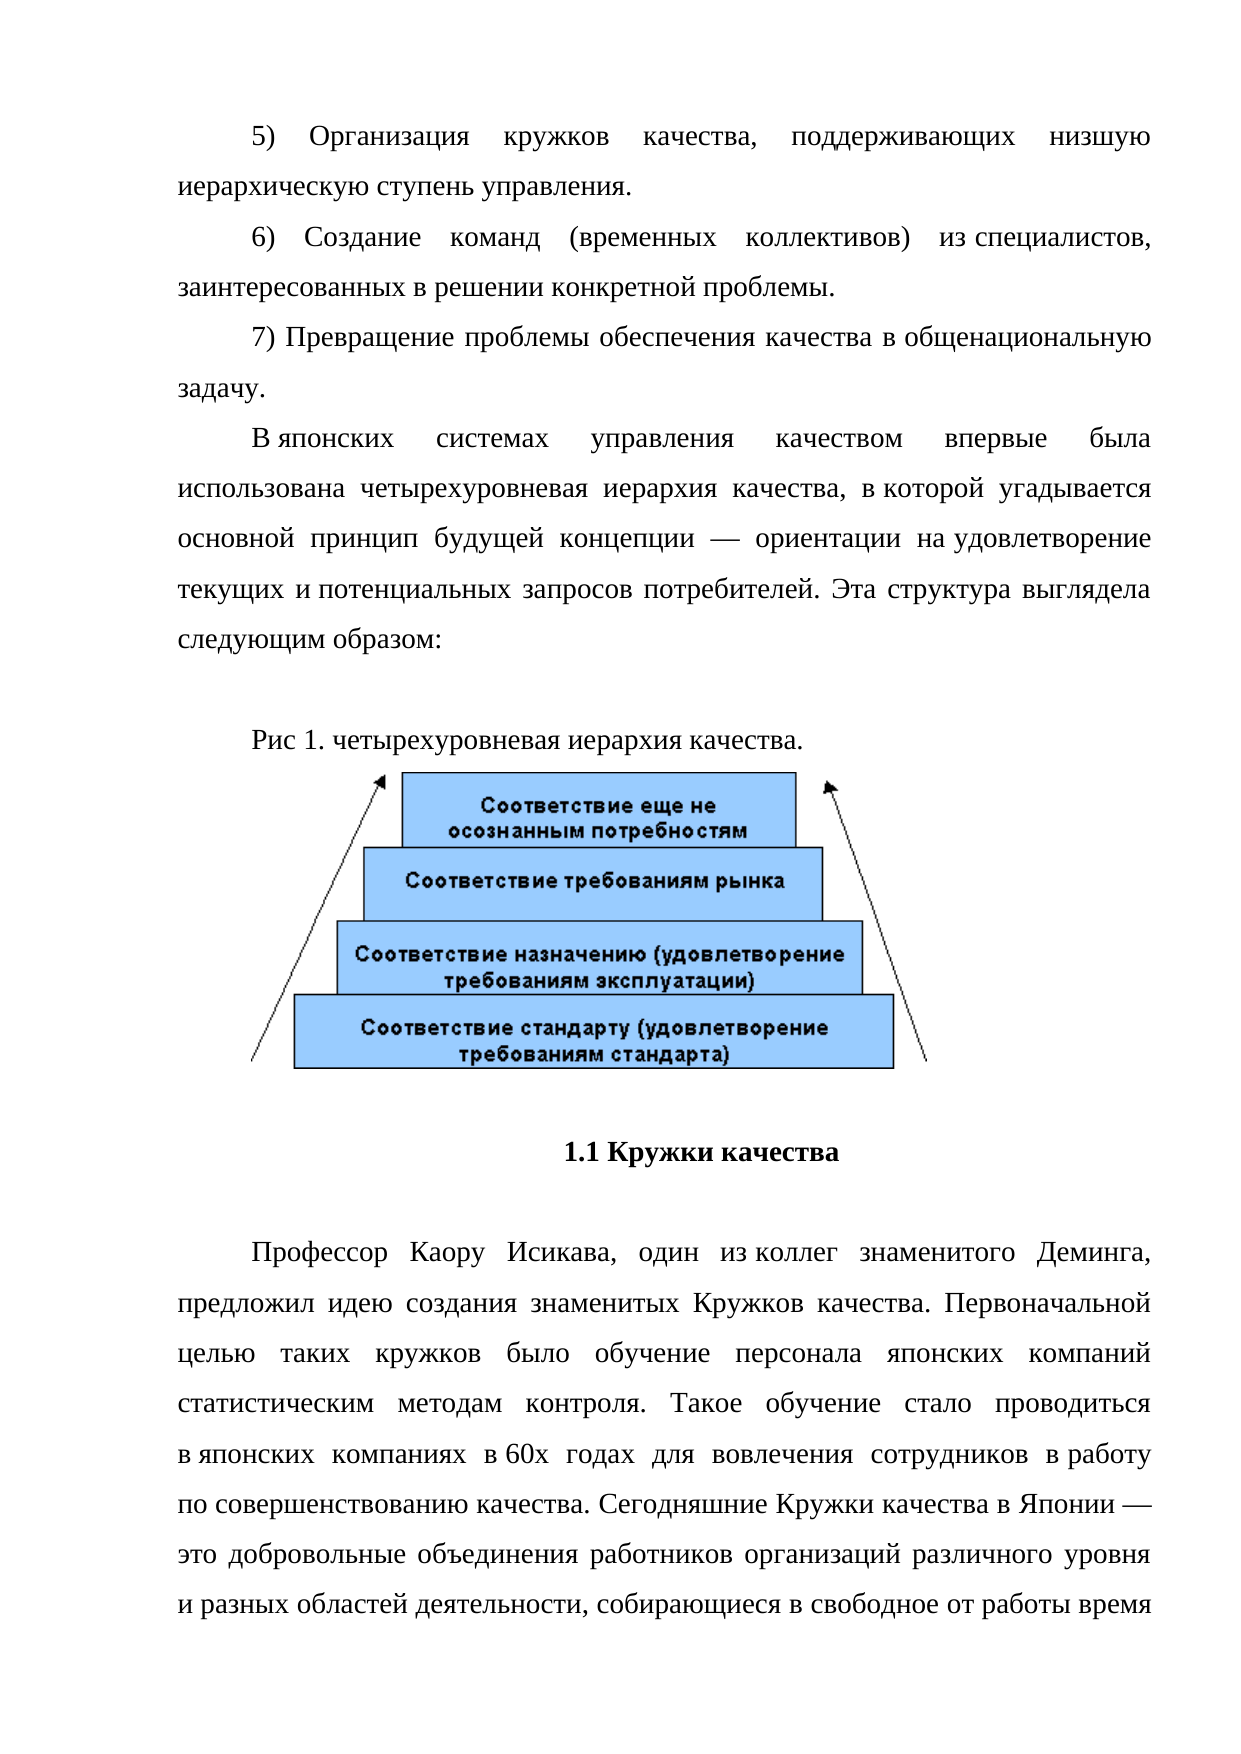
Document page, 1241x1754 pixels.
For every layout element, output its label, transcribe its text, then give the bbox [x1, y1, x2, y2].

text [177, 1234, 1152, 1620]
text 6) Создание команд (временных коллективов) из специалистов, заинтересованных в решении конкретной проблемы. [177, 219, 1152, 303]
text Рис 1. четырехуровневая иерархия качества. [177, 722, 1152, 755]
text 7) Превращение проблемы обеспечения качества в общенациональную задачу. [177, 319, 1152, 403]
picture [251, 772, 927, 1069]
text 1.1 Кружки качества [177, 1134, 1152, 1167]
text 5) Организация кружков качества, поддерживающих низшую иерархическую ступень управления. [177, 118, 1152, 202]
text В японских системах управления качеством впервые была использована четырехуровневая иерархия качества, в которой угадывается основной принцип будущей концепции — ориентации на удовлетворение текущих и потенциальных запросов потребителей. Эта структура выглядела следующим образом: [177, 420, 1152, 655]
